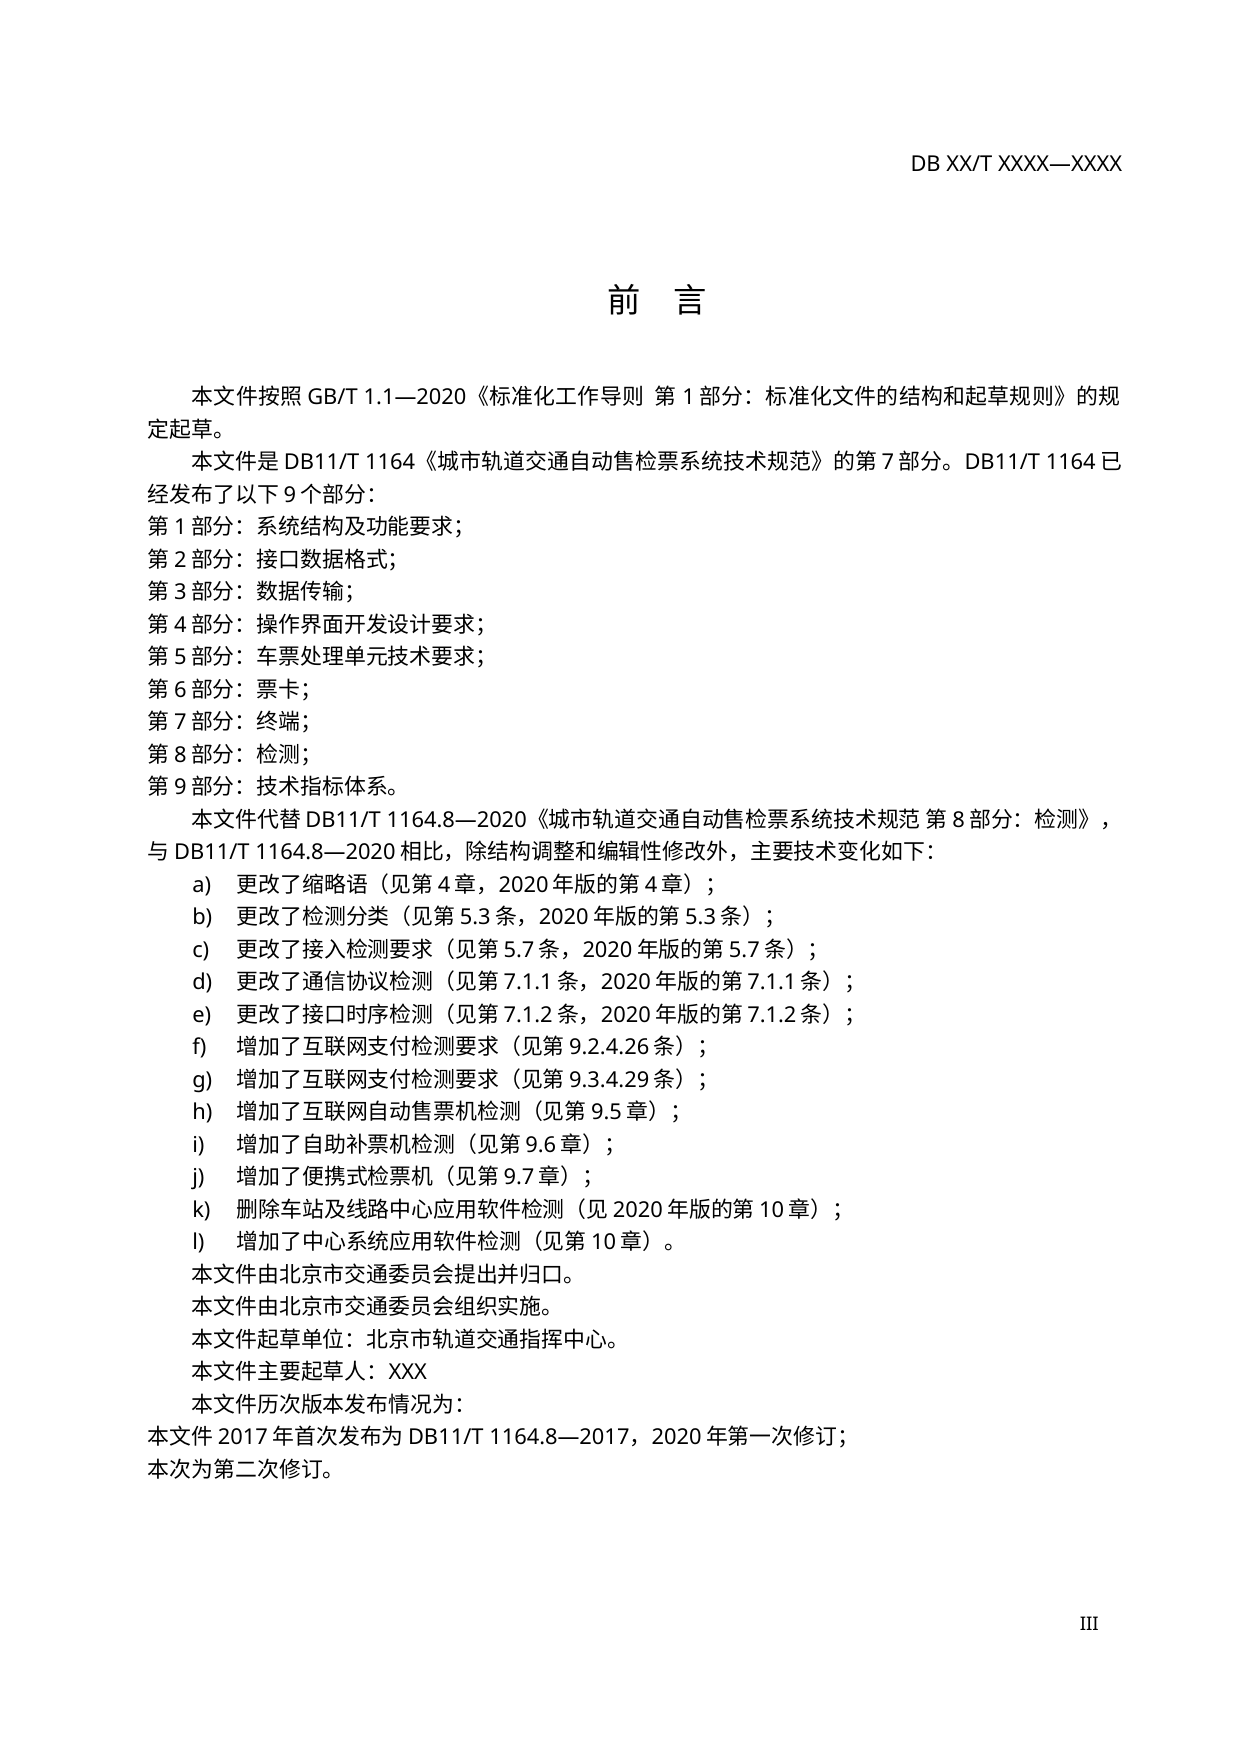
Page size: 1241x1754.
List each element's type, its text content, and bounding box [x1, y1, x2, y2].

text 本文件由北京市交通委员会组织实施。 [148, 1289, 1122, 1321]
text 本文件代替DB11/T 1164.8—2020《城市轨道交通自动售检票系统技术规范 第8部分：检测》，与DB11/T 1164.8—2020相比，除结构调整和编辑性修改外，主要技术变化如下： [148, 801, 1122, 866]
text 增加了互联网自动售票机检测（见第9.5章）； [192, 1094, 1122, 1126]
text 本文件起草单位：北京市轨道交通指挥中心。 [148, 1321, 1122, 1354]
text 增加了便携式检票机（见第9.7章）； [192, 1159, 1122, 1191]
text 更改了接口时序检测（见第7.1.2条，2020年版的第7.1.2条）； [192, 996, 1122, 1029]
text 第2部分：接口数据格式； [148, 541, 1122, 574]
text 增加了中心系统应用软件检测（见第10章）。 [192, 1224, 1122, 1256]
text 第8部分：检测； [148, 736, 1122, 769]
text 更改了通信协议检测（见第7.1.1条，2020年版的第7.1.1条）； [192, 964, 1122, 996]
text 第3部分：数据传输； [148, 574, 1122, 606]
text 前言 [148, 265, 1122, 330]
text 本文件主要起草人：XXX [148, 1354, 1122, 1386]
text 第4部分：操作界面开发设计要求； [148, 606, 1122, 639]
text 本文件按照GB/T 1.1—2020《标准化工作导则 第1部分：标准化文件的结构和起草规则》的规定起草。 [148, 379, 1122, 444]
text 本次为第二次修订。 [148, 1451, 1122, 1484]
text 本文件是DB11/T 1164《城市轨道交通自动售检票系统技术规范》的第7部分。DB11/T 1164已经发布了以下9个部分： [148, 444, 1122, 509]
text 更改了检测分类（见第5.3条，2020年版的第5.3条）； [192, 899, 1122, 931]
text 本文件2017年首次发布为DB11/T 1164.8—2017，2020年第一次修订； [148, 1419, 1122, 1451]
text 本文件由北京市交通委员会提出并归口。 [148, 1256, 1122, 1289]
text 第7部分：终端； [148, 704, 1122, 736]
text 增加了互联网支付检测要求（见第9.3.4.29条）； [192, 1061, 1122, 1094]
text 增加了自助补票机检测（见第9.6章）； [192, 1126, 1122, 1159]
text 第1部分：系统结构及功能要求； [148, 509, 1122, 541]
text 删除车站及线路中心应用软件检测（见2020年版的第10章）； [192, 1191, 1122, 1224]
text 更改了缩略语（见第4章，2020年版的第4章）； [192, 866, 1122, 899]
text 增加了互联网支付检测要求（见第9.2.4.26条）； [192, 1029, 1122, 1061]
text 第5部分：车票处理单元技术要求； [148, 639, 1122, 671]
text 第6部分：票卡； [148, 671, 1122, 704]
text 更改了接入检测要求（见第5.7条，2020年版的第5.7条）； [192, 931, 1122, 964]
text 第9部分：技术指标体系。 [148, 769, 1122, 801]
text 本文件历次版本发布情况为： [148, 1386, 1122, 1419]
